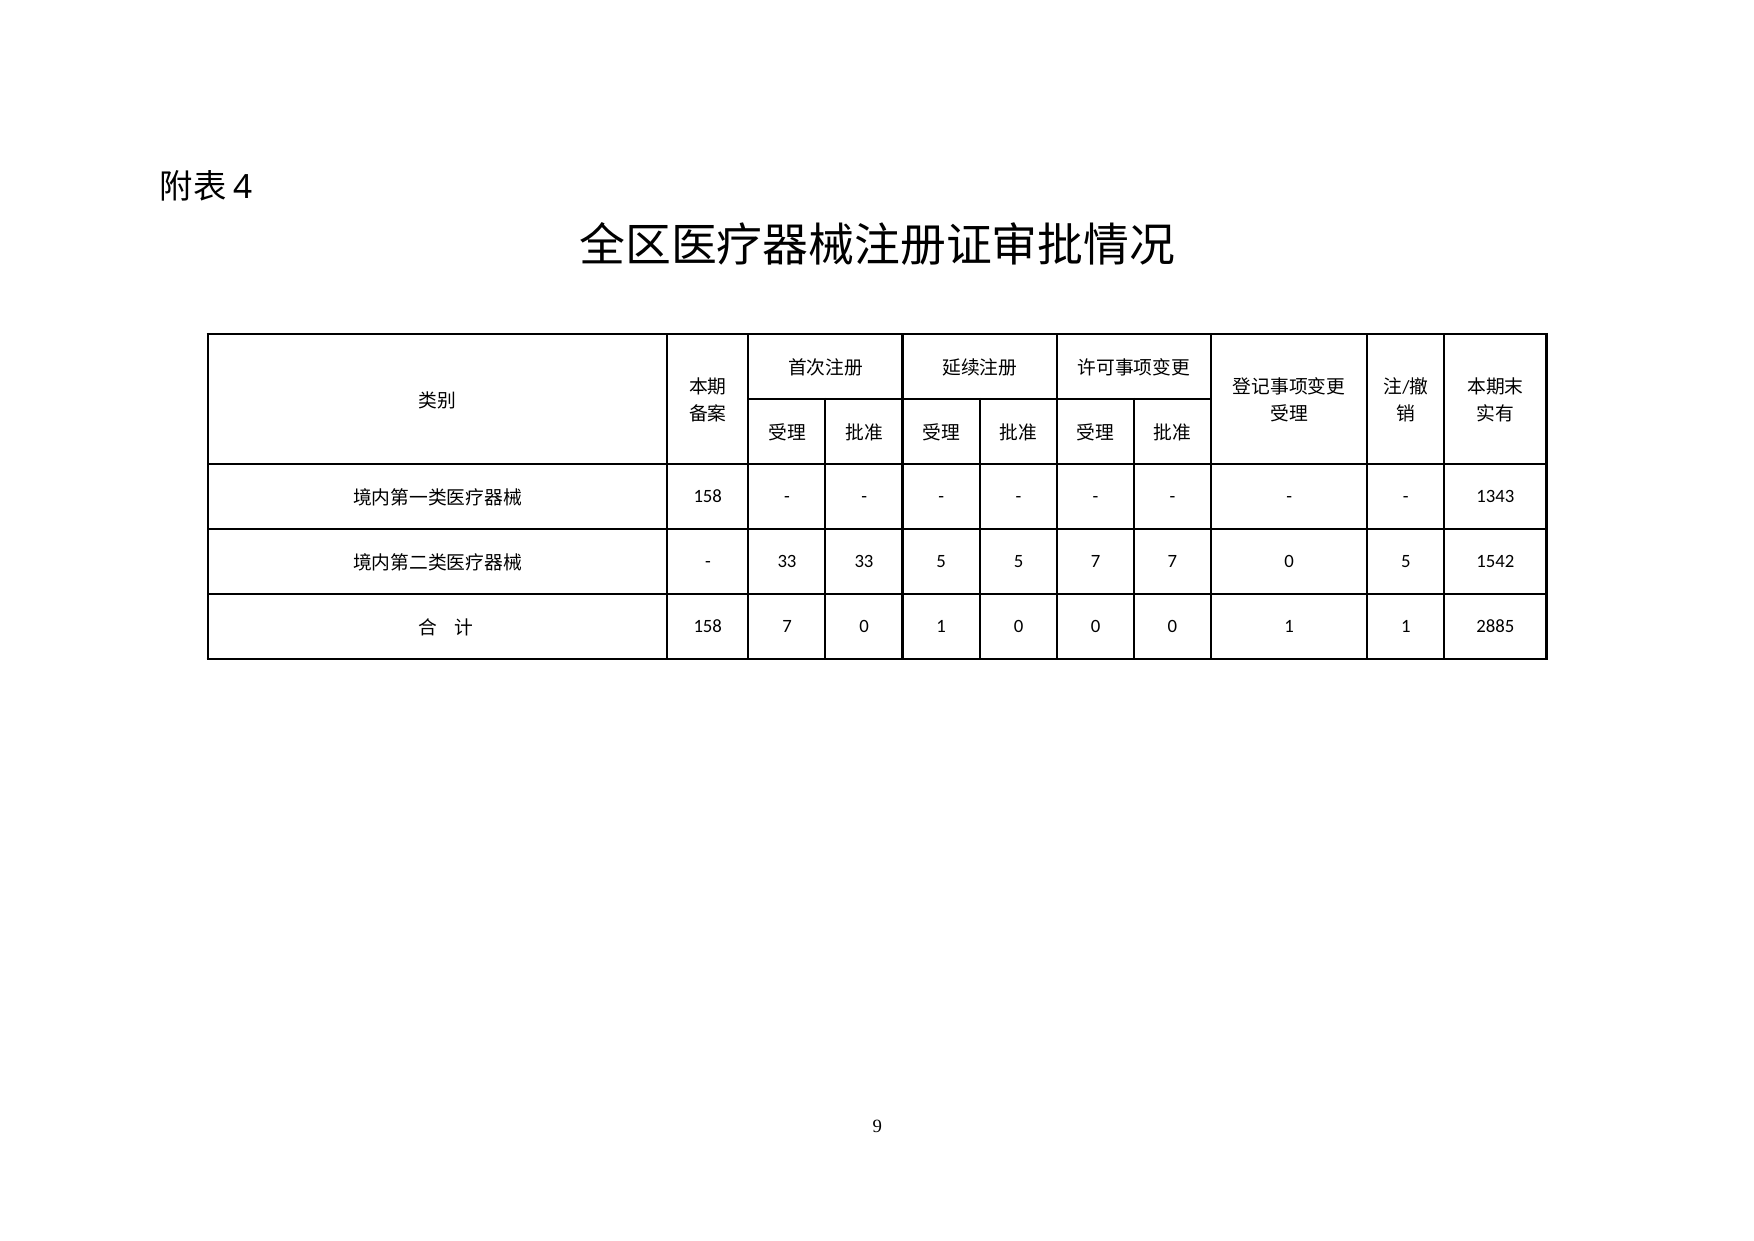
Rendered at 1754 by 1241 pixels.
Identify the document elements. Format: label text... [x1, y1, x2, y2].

table_cell 1 [1368, 595, 1443, 657]
table_header 延续注册 [904, 335, 1056, 398]
table_cell 33 [826, 530, 901, 592]
table_header 首次注册 [749, 335, 901, 398]
table_cell 受理 [904, 400, 979, 463]
table_cell 1542 [1445, 530, 1545, 592]
table_cell 批准 [826, 400, 901, 463]
table_cell 158 [668, 595, 747, 657]
table_cell - [1058, 465, 1133, 528]
table_cell 受理 [1058, 400, 1133, 463]
table_cell 受理 [749, 400, 824, 463]
table_cell 境内第一类医疗器械 [209, 465, 666, 528]
table_header 登记事项变更受理 [1212, 335, 1366, 463]
table_cell 5 [981, 530, 1056, 592]
table_cell 批准 [1135, 400, 1210, 463]
table_cell - [668, 530, 747, 592]
table_cell 0 [1135, 595, 1210, 657]
table_cell 合 计 [209, 595, 666, 657]
table_cell 0 [1212, 530, 1366, 592]
table_cell - [1212, 465, 1366, 528]
table_cell 2885 [1445, 595, 1545, 657]
table_cell - [981, 465, 1056, 528]
table_cell 1343 [1445, 465, 1545, 528]
text 附表4 [159, 159, 1594, 208]
table_cell - [749, 465, 824, 528]
table_cell 5 [904, 530, 979, 592]
table_cell 批准 [981, 400, 1056, 463]
table_cell 1 [904, 595, 979, 657]
table_cell 33 [749, 530, 824, 592]
table_cell 7 [1135, 530, 1210, 592]
table_cell 7 [749, 595, 824, 657]
subtitle 全区医疗器械注册证审批情况 [159, 208, 1594, 274]
table_header 注/撤销 [1368, 335, 1443, 463]
table_cell 5 [1368, 530, 1443, 592]
table_header 本期备案 [668, 335, 747, 463]
table_cell - [904, 465, 979, 528]
table_cell - [1368, 465, 1443, 528]
table_cell 0 [981, 595, 1056, 657]
table_cell 0 [826, 595, 901, 657]
table_cell 7 [1058, 530, 1133, 592]
table_cell 0 [1058, 595, 1133, 657]
table_cell 158 [668, 465, 747, 528]
table_cell - [826, 465, 901, 528]
table_cell 境内第二类医疗器械 [209, 530, 666, 592]
table_cell 1 [1212, 595, 1366, 657]
table_header 类别 [209, 335, 666, 463]
table_header 许可事项变更 [1058, 335, 1210, 398]
table_cell - [1135, 465, 1210, 528]
table_header 本期末实有 [1445, 335, 1545, 463]
